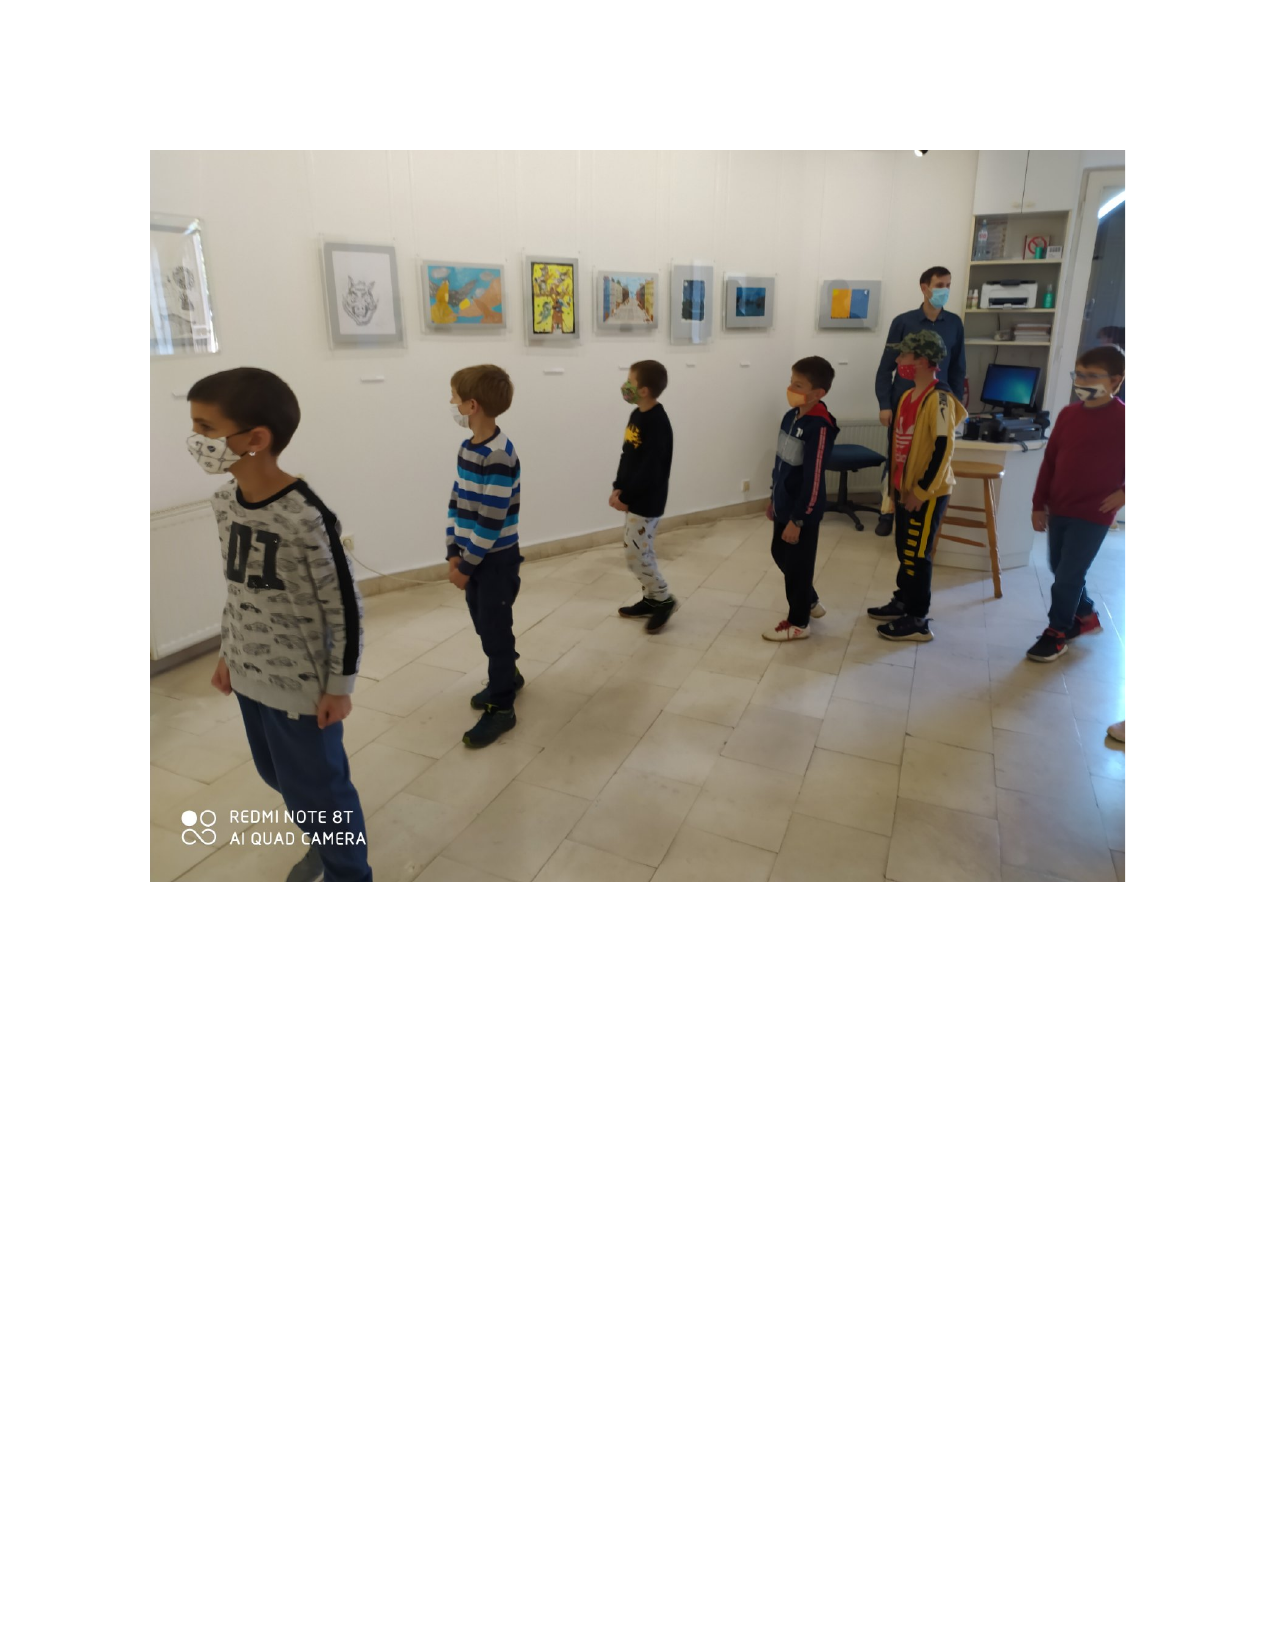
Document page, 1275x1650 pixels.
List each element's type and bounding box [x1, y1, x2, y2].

picture [150, 150, 1125, 882]
